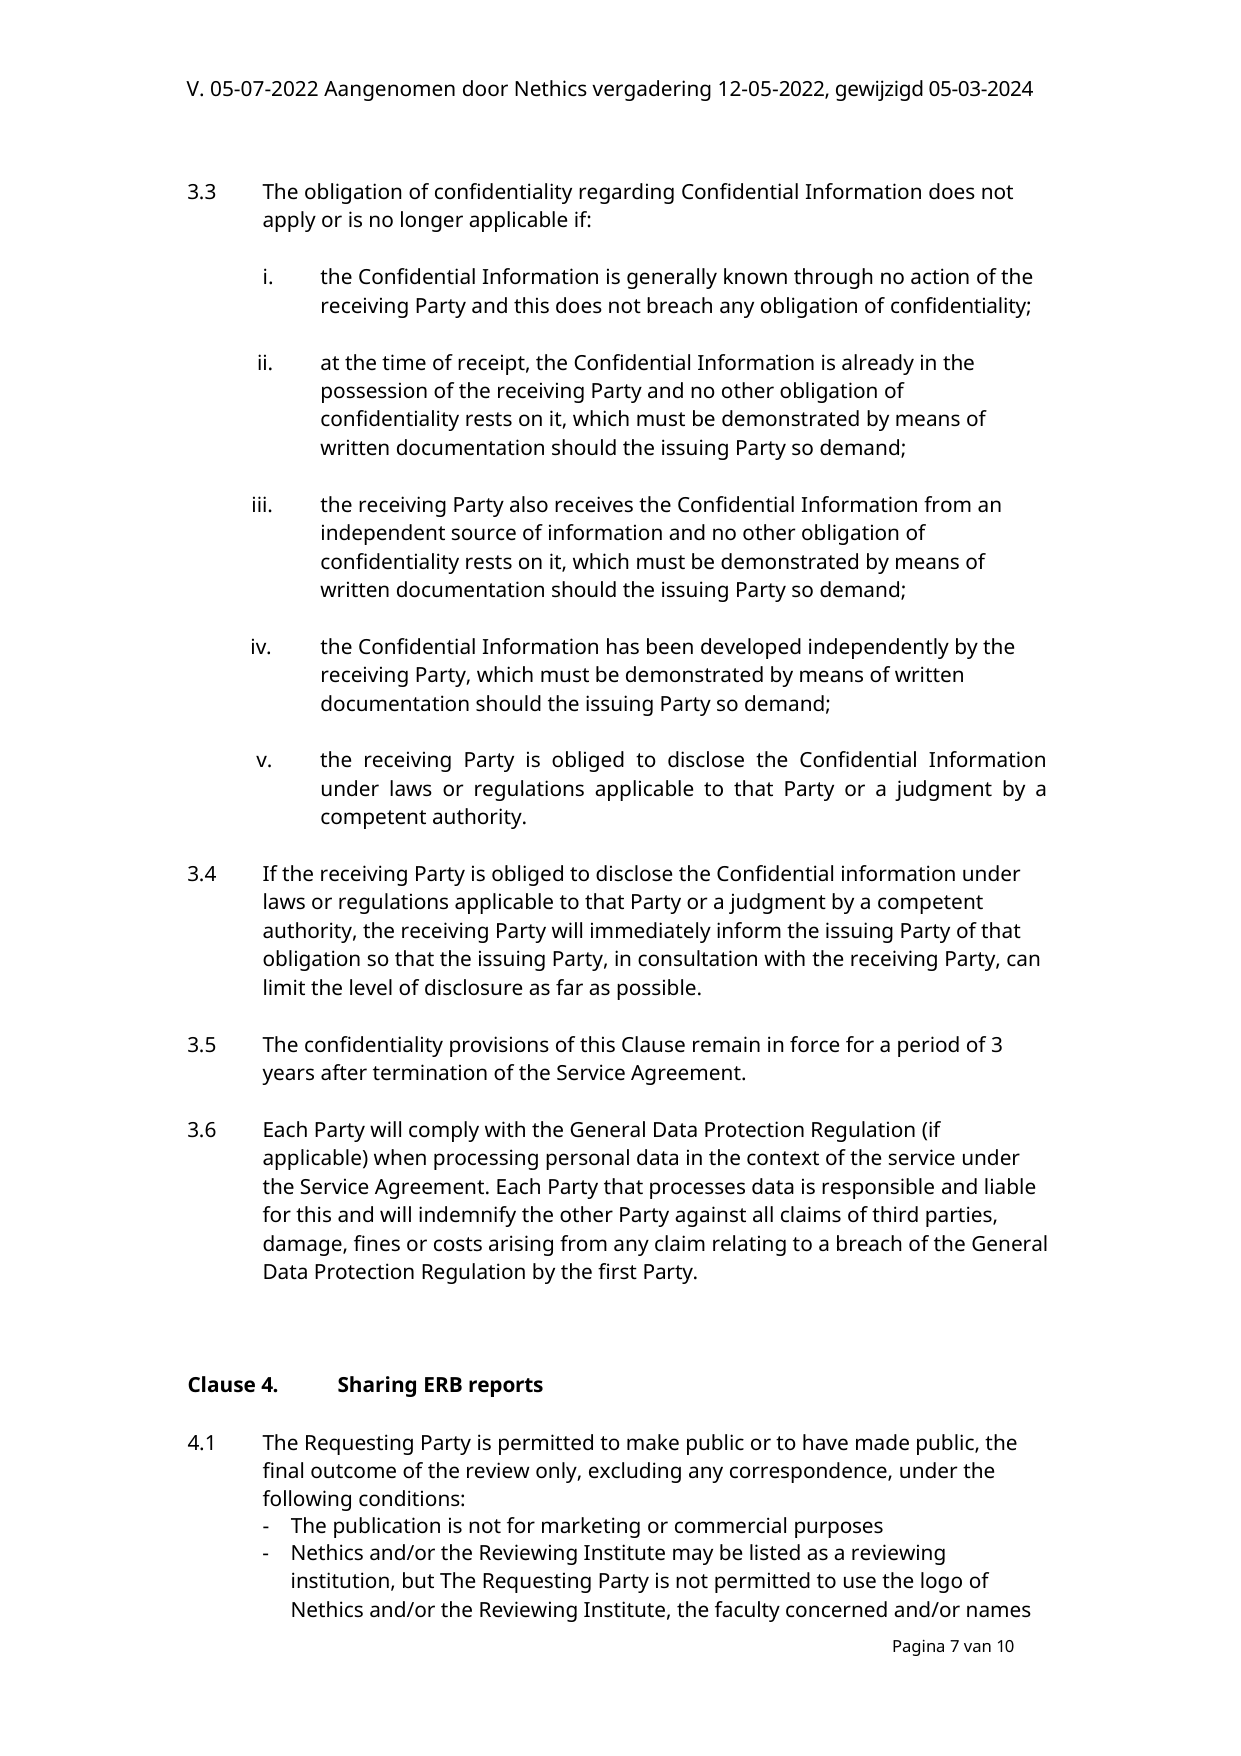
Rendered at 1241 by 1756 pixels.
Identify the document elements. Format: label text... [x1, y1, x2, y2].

list the Confidential Information is generally known through no action of the receiving Party and this does not breach any obligation of confidentiality; [262, 262, 1040, 319]
list Each Party will comply with the General Data Protection Regulation (if applicable) when processing personal data in the context of the service under the Service Agreement. Each Party that processes data is responsible and liable for this and will indemnify the other Party against all claims of third parties, damage, fines or costs arising from any claim relating to a breach of the General Data Protection Regulation by the first Party. [187, 1115, 1049, 1286]
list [262, 1538, 1042, 1623]
list the Confidential Information has been developed independently by the receiving Party, which must be demonstrated by means of written documentation should the issuing Party so demand; [250, 632, 1021, 717]
list the receiving Party also receives the Confidential Information from an independent source of information and no other obligation of confidentiality rests on it, which must be demonstrated by means of written documentation should the issuing Party so demand; [251, 490, 1053, 604]
list The Requesting Party is permitted to make public or to have made public, the final outcome of the review only, excluding any correspondence, under the following conditions: [187, 1428, 1049, 1513]
subtitle Clause 4. Sharing ERB reports [187, 1371, 1171, 1399]
list at the time of receipt, the Confidential Information is already in the possession of the receiving Party and no other obligation of confidentiality rests on it, which must be demonstrated by means of written documentation should the issuing Party so demand; [257, 348, 1037, 461]
list The publication is not for marketing or commercial purposes [262, 1513, 1171, 1538]
list the receiving Party is obliged to disclose the Confidential Information under laws or regulations applicable to that Party or a judgment by a competent authority. [256, 746, 1047, 831]
list The obligation of confidentiality regarding Confidential Information does not apply or is no longer applicable if: [187, 177, 1018, 234]
list If the receiving Party is obliged to disclose the Confidential information under laws or regulations applicable to that Party or a judgment by a competent authority, the receiving Party will immediately inform the issuing Party of that obligation so that the issuing Party, in consultation with the receiving Party, can limit the level of disclosure as far as possible. [187, 859, 1048, 1001]
list The confidentiality provisions of this Clause remain in force for a period of 3 years after termination of the Service Agreement. [187, 1030, 1039, 1087]
